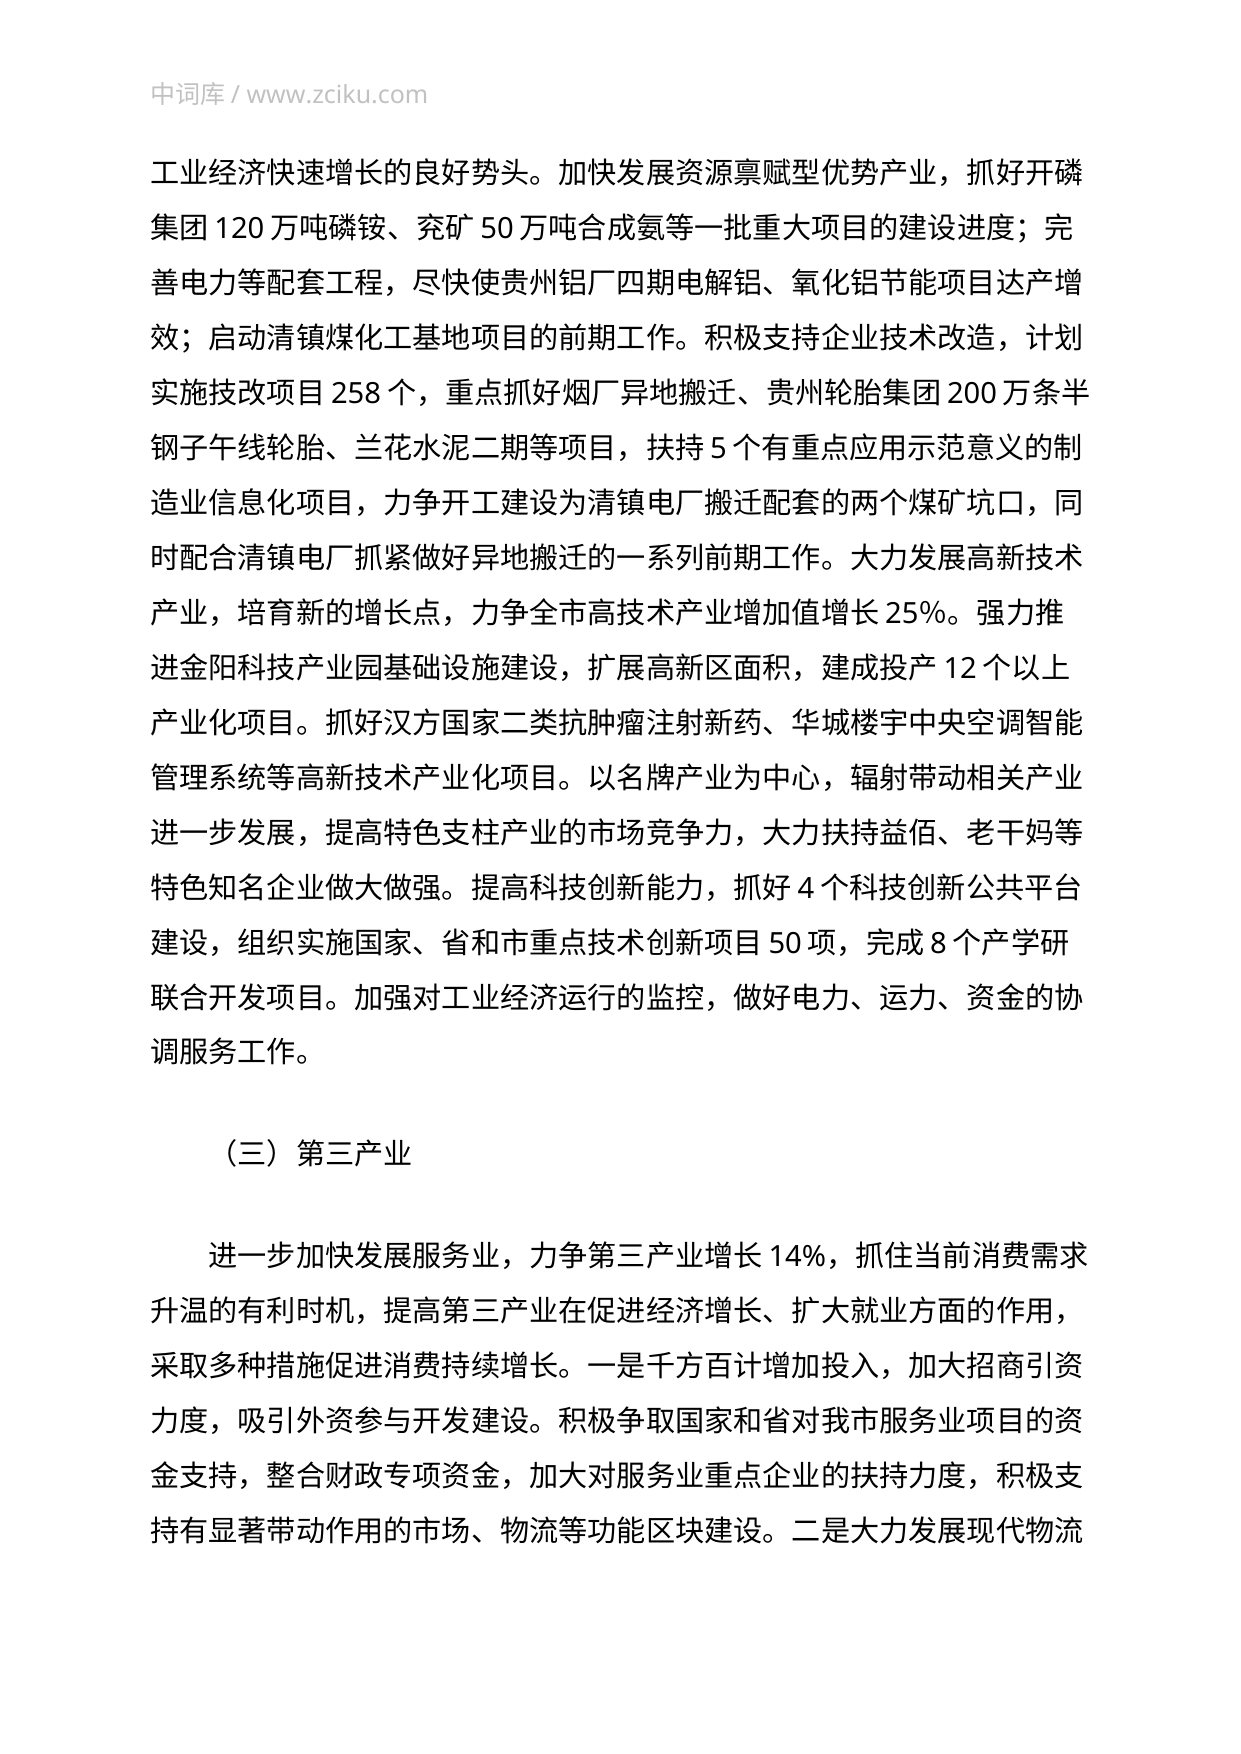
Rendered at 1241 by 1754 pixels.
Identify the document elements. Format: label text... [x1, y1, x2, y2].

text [150, 150, 1090, 1071]
text （三）第三产业 [150, 1131, 1090, 1173]
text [150, 1233, 1090, 1549]
